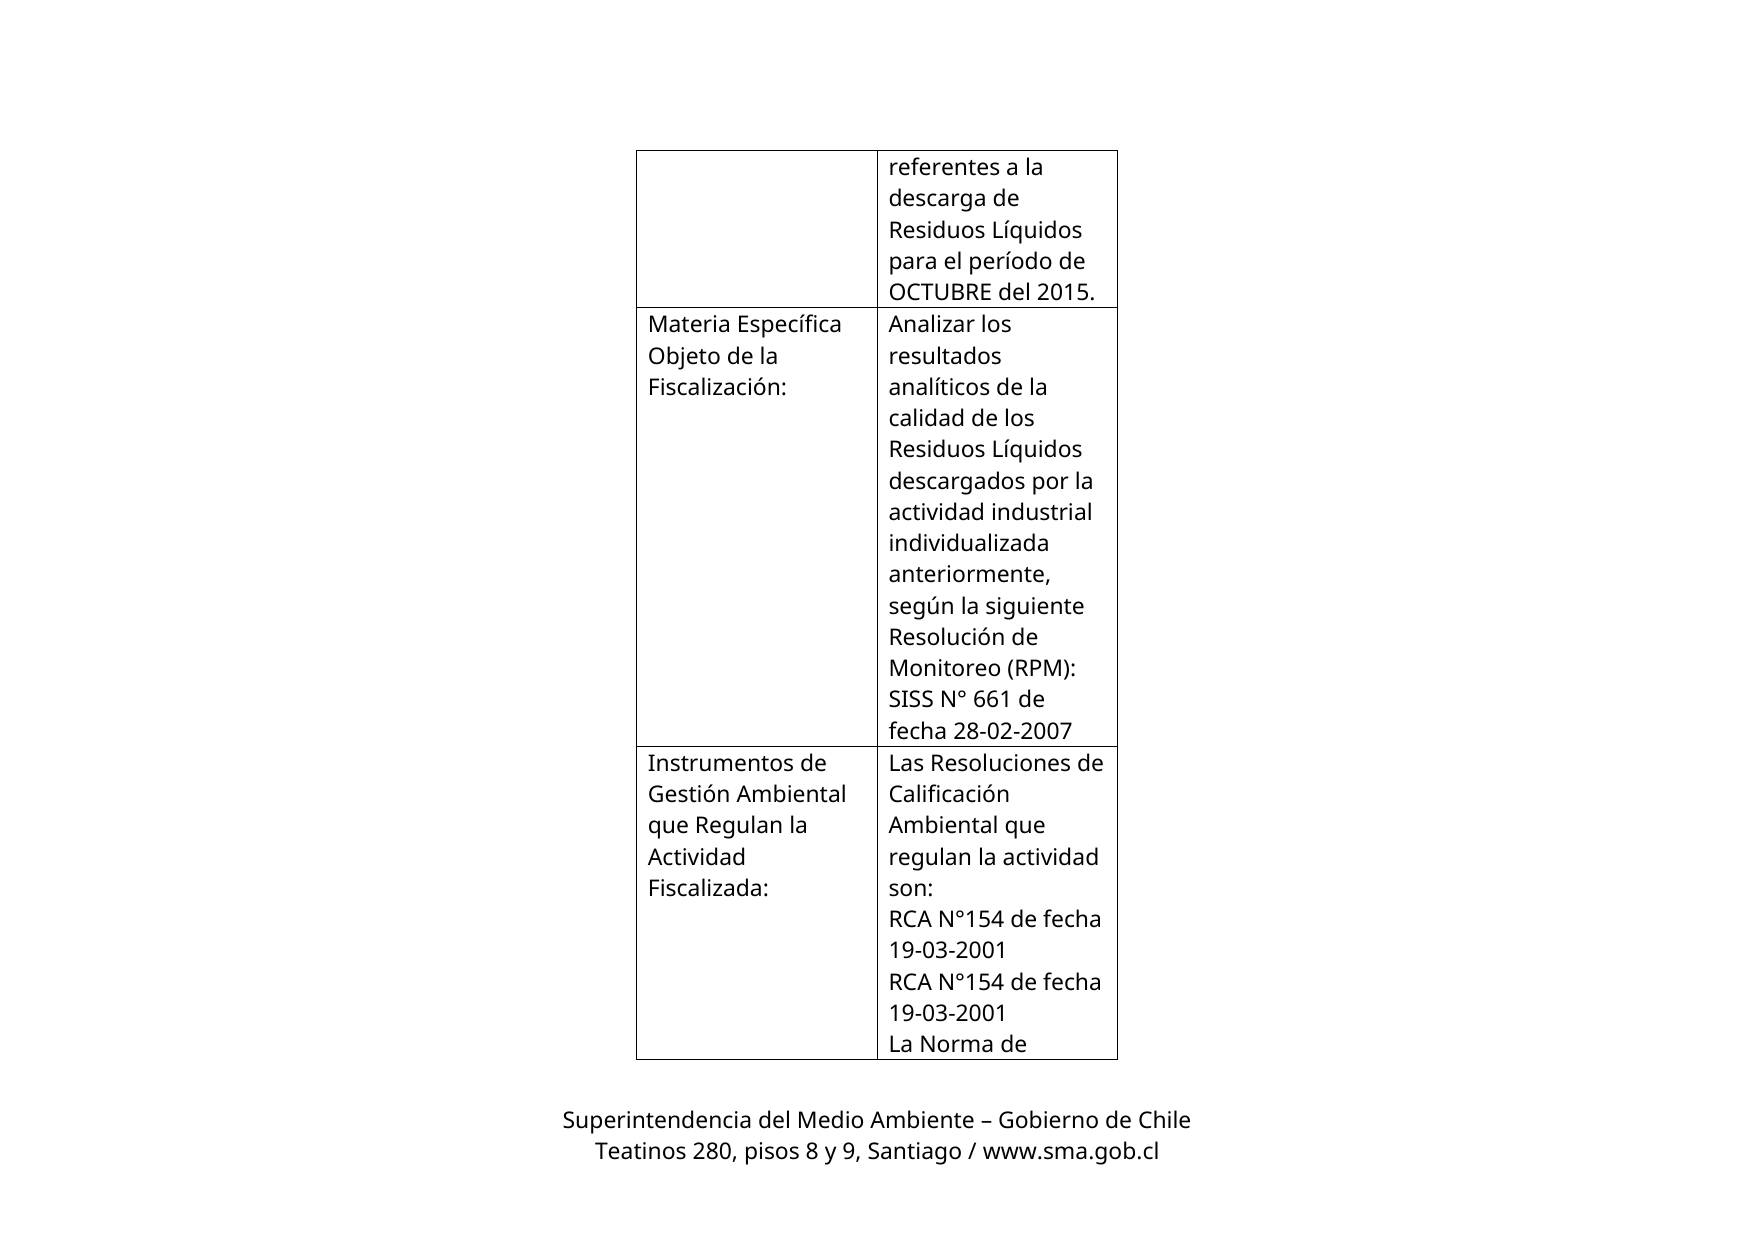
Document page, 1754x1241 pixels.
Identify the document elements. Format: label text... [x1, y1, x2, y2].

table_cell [637, 747, 877, 1059]
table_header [637, 151, 877, 307]
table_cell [878, 747, 1117, 1059]
table_cell Materia Específica Objeto de la Fiscalización: [637, 308, 877, 746]
table_cell Analizar los resultados analíticos de la calidad de los Residuos Líquidos descargados por la actividad industrial individualizada anteriormente, según la siguiente Resolución de Monitoreo (RPM): SISS N° 661 de fecha 28-02-2007 [878, 308, 1117, 746]
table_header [878, 151, 1117, 307]
